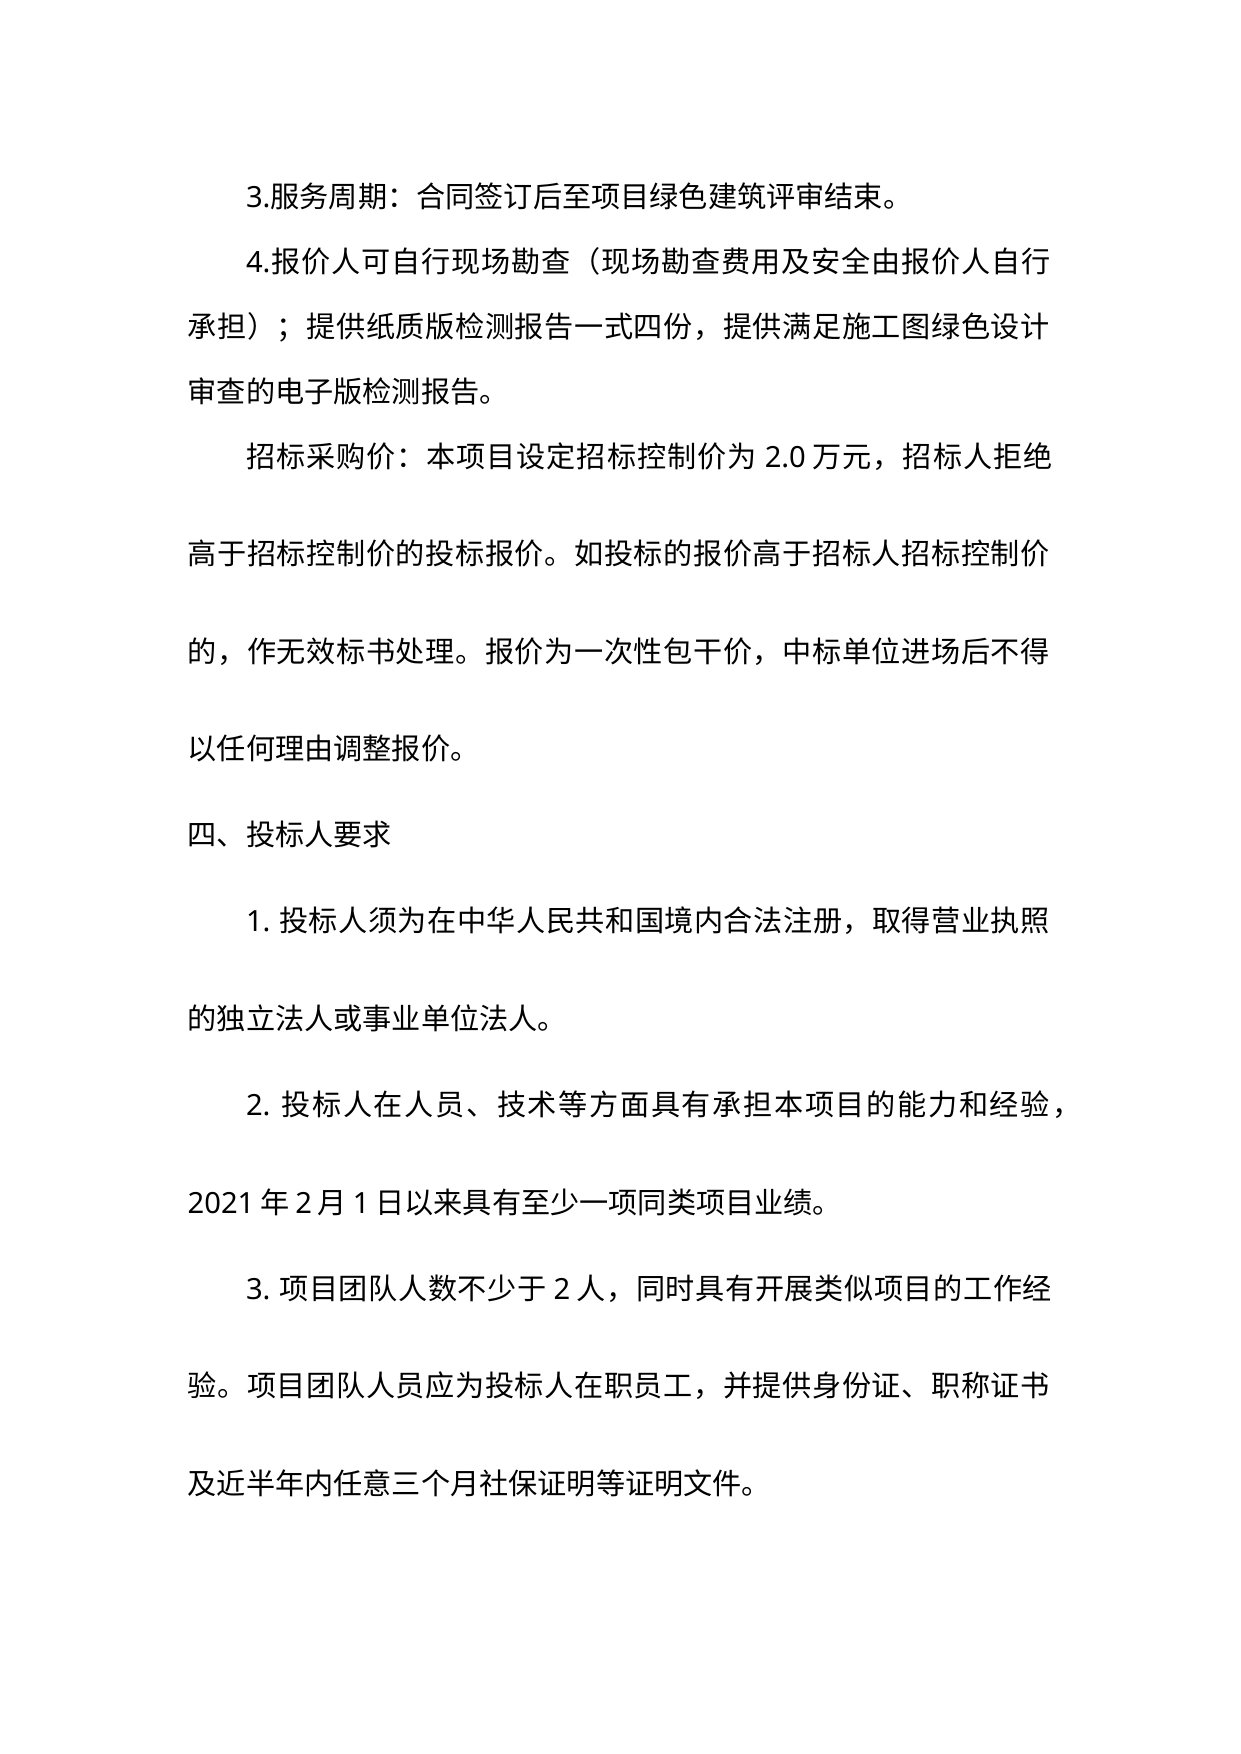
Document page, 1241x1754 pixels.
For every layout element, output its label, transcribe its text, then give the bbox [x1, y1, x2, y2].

text 3. 项目团队人数不少于2人，同时具有开展类似项目的工作经验。项目团队人员应为投标人在职员工，并提供身份证、职称证书及近半年内任意三个月社保证明等证明文件。 [187, 1254, 1053, 1514]
list 4.报价人可自行现场勘查（现场勘查费用及安全由报价人自行承担）；提供纸质版检测报告一式四份，提供满足施工图绿色设计审查的电子版检测报告。 [187, 227, 1053, 422]
text 招标采购价：本项目设定招标控制价为2.0万元，招标人拒绝高于招标控制价的投标报价。如投标的报价高于招标人招标控制价的，作无效标书处理。报价为一次性包干价，中标单位进场后不得以任何理由调整报价。 [187, 422, 1053, 779]
text 2. 投标人在人员、技术等方面具有承担本项目的能力和经验，2021年2月1日以来具有至少一项同类项目业绩。 [187, 1070, 1053, 1233]
text 四、投标人要求 [187, 801, 1053, 866]
text 1. 投标人须为在中华人民共和国境内合法注册，取得营业执照的独立法人或事业单位法人。 [187, 887, 1053, 1049]
list 3.服务周期：合同签订后至项目绿色建筑评审结束。 [187, 162, 1053, 227]
